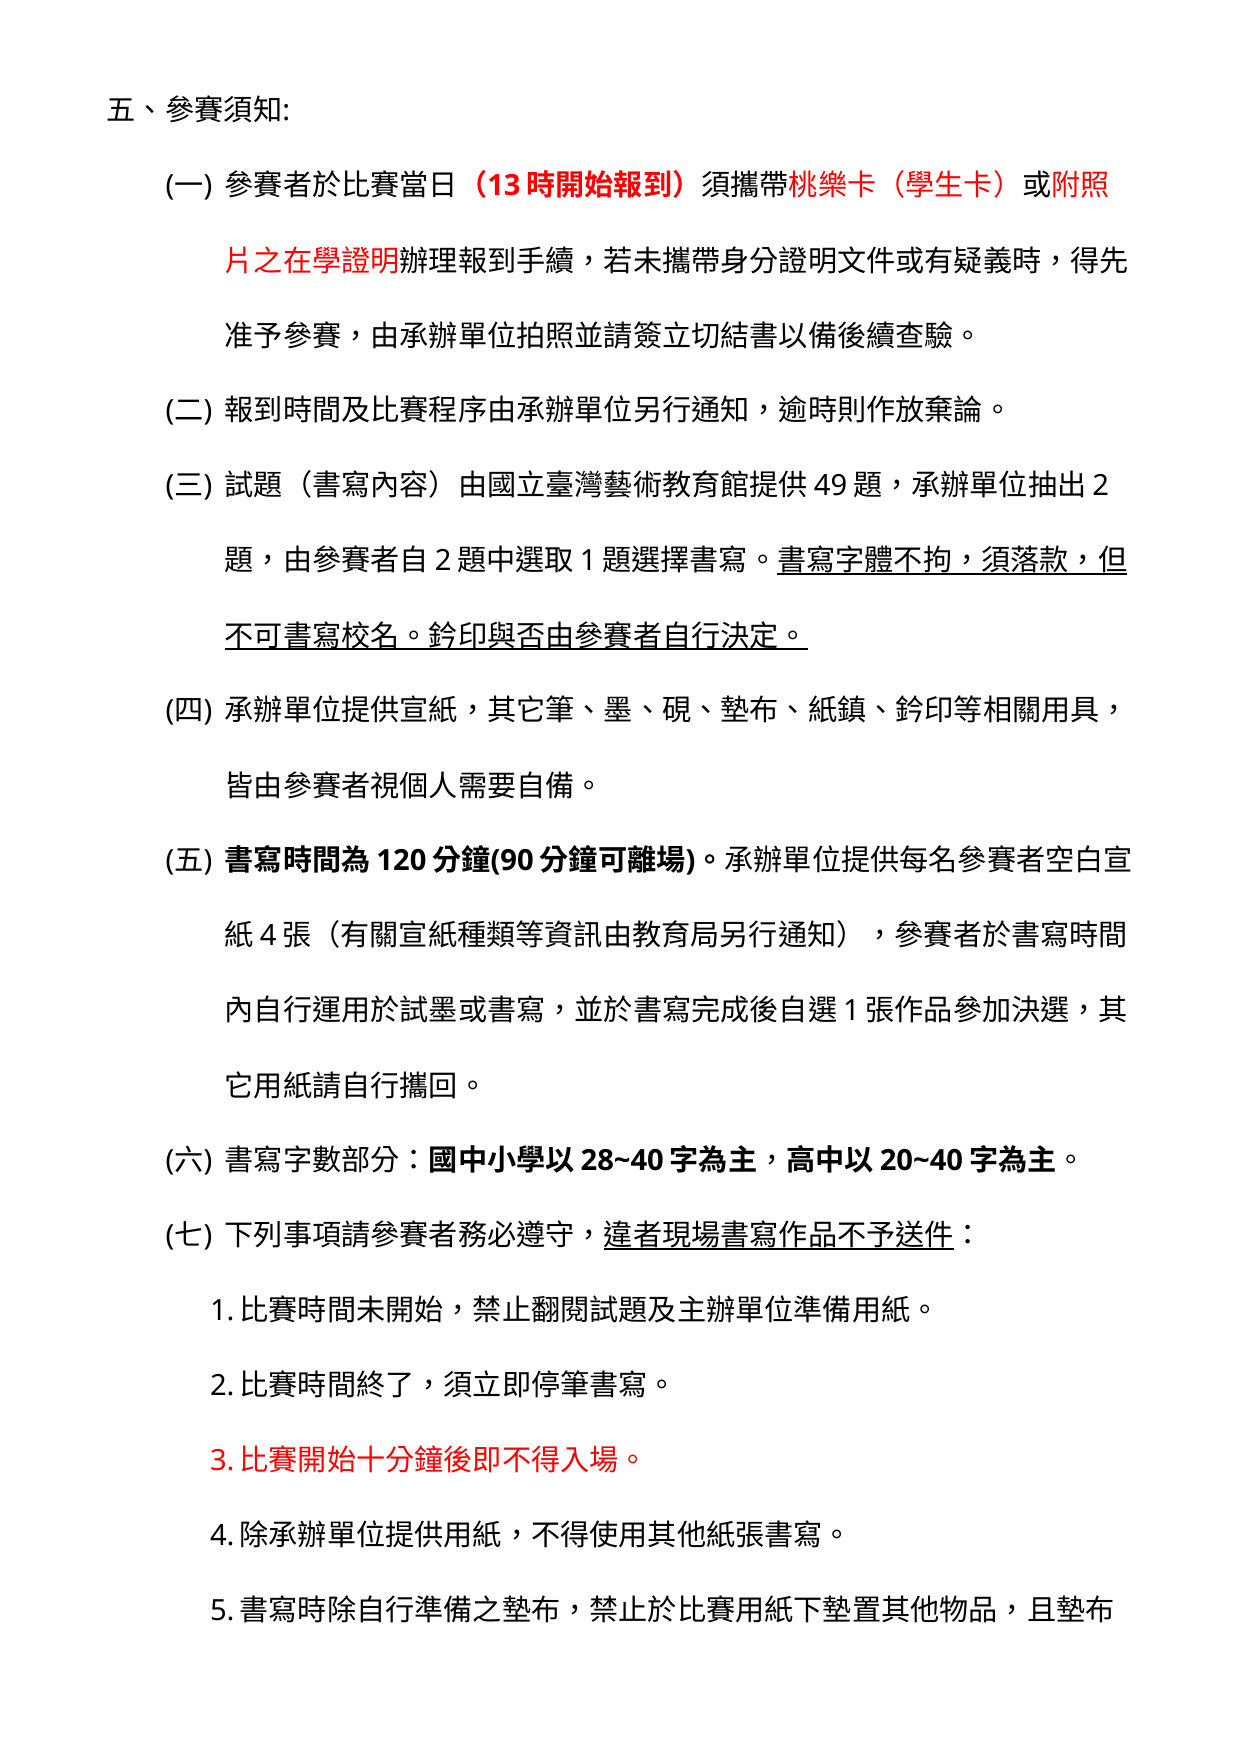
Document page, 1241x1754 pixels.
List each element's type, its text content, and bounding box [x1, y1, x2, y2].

list 參賽者於比賽當日（13時開始報到）須攜帶桃樂卡（學生卡）或附照片之在學證明辦理報到手續，若未攜帶身分證明文件或有疑義時，得先准予參賽，由承辦單位拍照並請簽立切結書以備後續查驗。 [165, 146, 1134, 371]
list 報到時間及比賽程序由承辦單位另行通知，逾時則作放棄論。 [165, 371, 1134, 446]
list 承辦單位提供宣紙，其它筆、墨、硯、墊布、紙鎮、鈐印等相關用具，皆由參賽者視個人需要自備。 [165, 671, 1134, 821]
list 比賽時間終了，須立即停筆書寫。 [210, 1346, 1134, 1421]
list 比賽開始十分鐘後即不得入場。 [210, 1421, 1134, 1496]
list 書寫時間為120分鐘(90分鐘可離場)。承辦單位提供每名參賽者空白宣紙4張（有關宣紙種類等資訊由教育局另行通知），參賽者於書寫時間內自行運用於試墨或書寫，並於書寫完成後自選1張作品參加決選，其它用紙請自行攜回。 [165, 821, 1134, 1121]
list 書寫字數部分：國中小學以28~40字為主，高中以20~40字為主。 [165, 1121, 1134, 1196]
list 參賽須知: [106, 71, 1134, 146]
list 除承辦單位提供用紙，不得使用其他紙張書寫。 [210, 1496, 1134, 1571]
list 下列事項請參賽者務必遵守，違者現場書寫作品不予送件： [165, 1196, 1134, 1271]
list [210, 1571, 1134, 1646]
list 比賽時間未開始，禁止翻閱試題及主辦單位準備用紙。 [210, 1271, 1134, 1346]
list 試題（書寫內容）由國立臺灣藝術教育館提供49題，承辦單位抽出2題，由參賽者自2題中選取1題選擇書寫。書寫字體不拘，須落款，但不可書寫校名。鈐印與否由參賽者自行決定。 [165, 446, 1134, 671]
